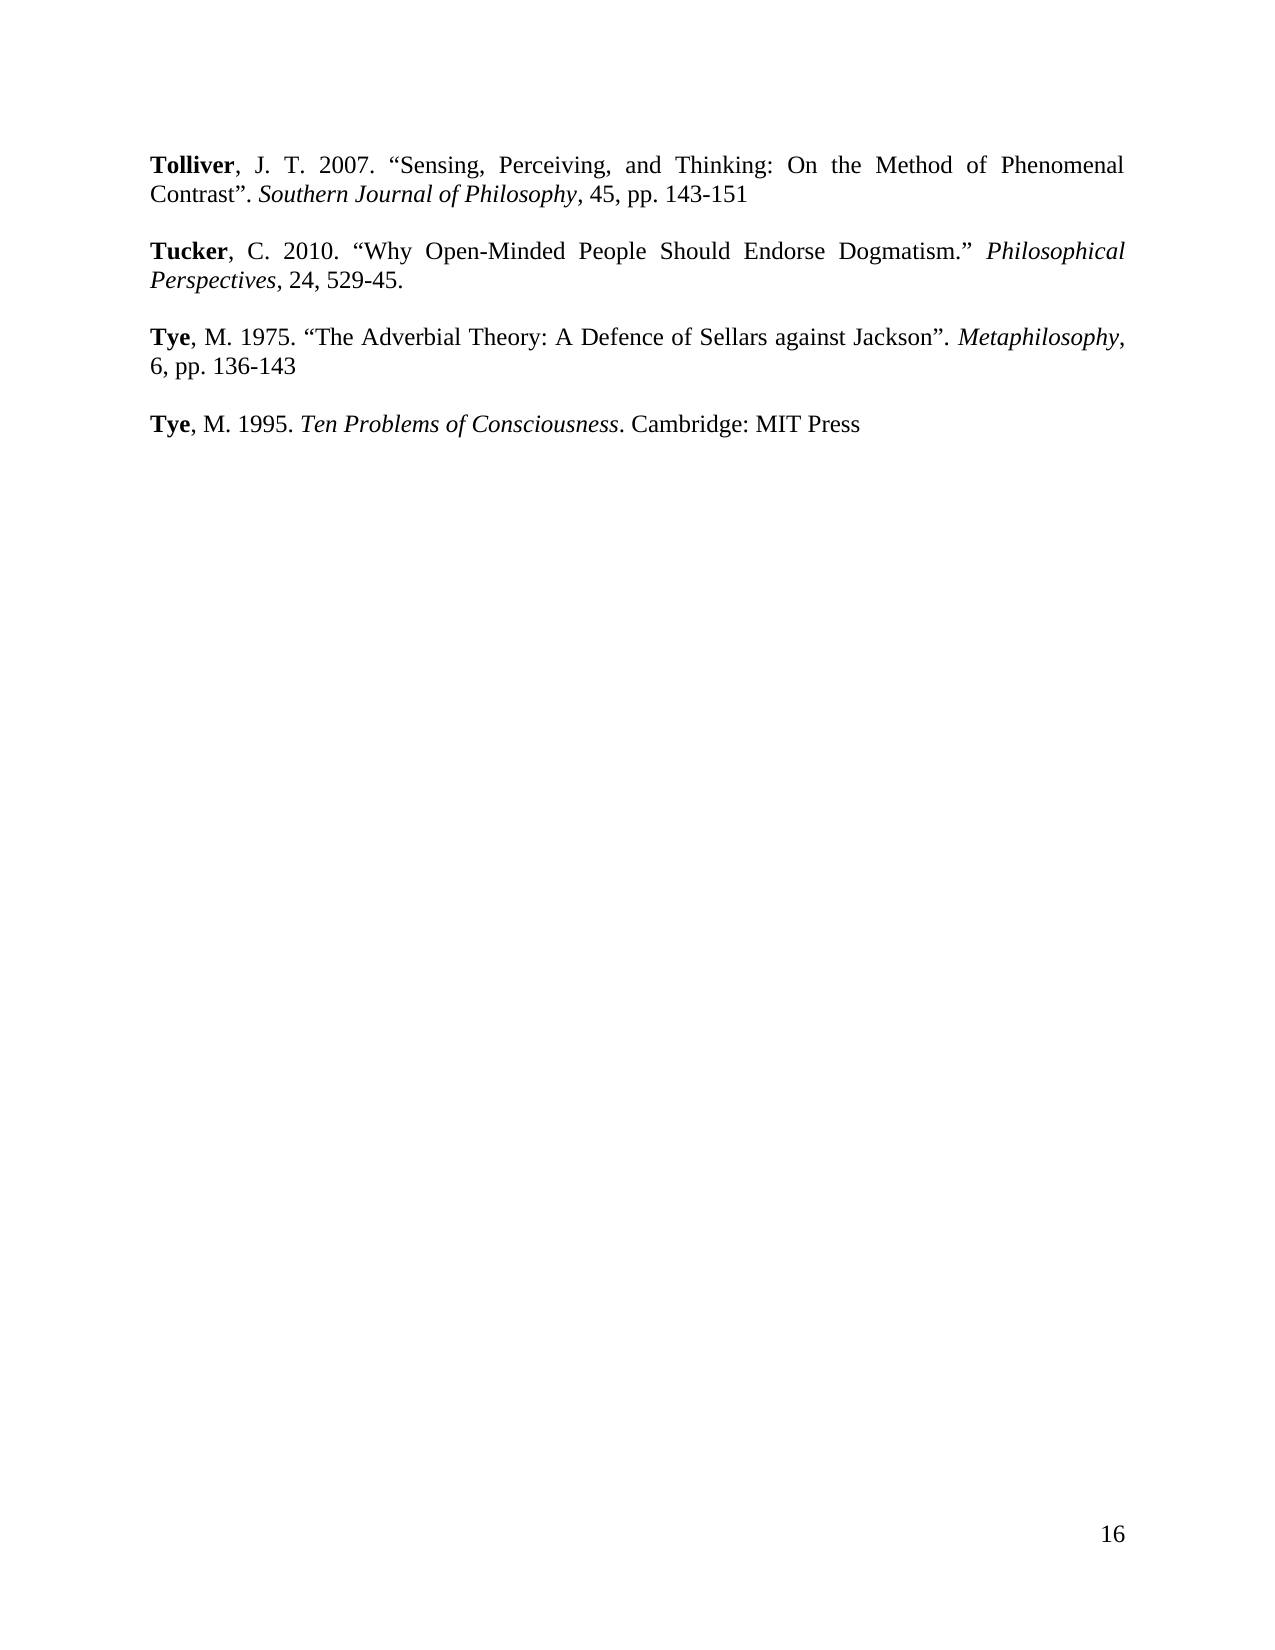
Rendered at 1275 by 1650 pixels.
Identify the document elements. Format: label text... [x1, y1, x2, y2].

text Tye, M. 1995. Ten Problems of Consciousness. Cambridge: MIT Press [150, 409, 1125, 437]
text Tye, M. 1975. “The Adverbial Theory: A Defence of Sellars against Jackson”. Metaphilosophy, 6, pp. 136-143 [150, 322, 1125, 380]
text Tolliver, J. T. 2007. “Sensing, Perceiving, and Thinking: On the Method of Phenomenal Contrast”. Southern Journal of Philosophy, 45, pp. 143-151 [150, 150, 1125, 207]
text Tucker, C. 2010. “Why Open-Minded People Should Endorse Dogmatism.” Philosophical Perspectives, 24, 529-45. [150, 236, 1125, 294]
